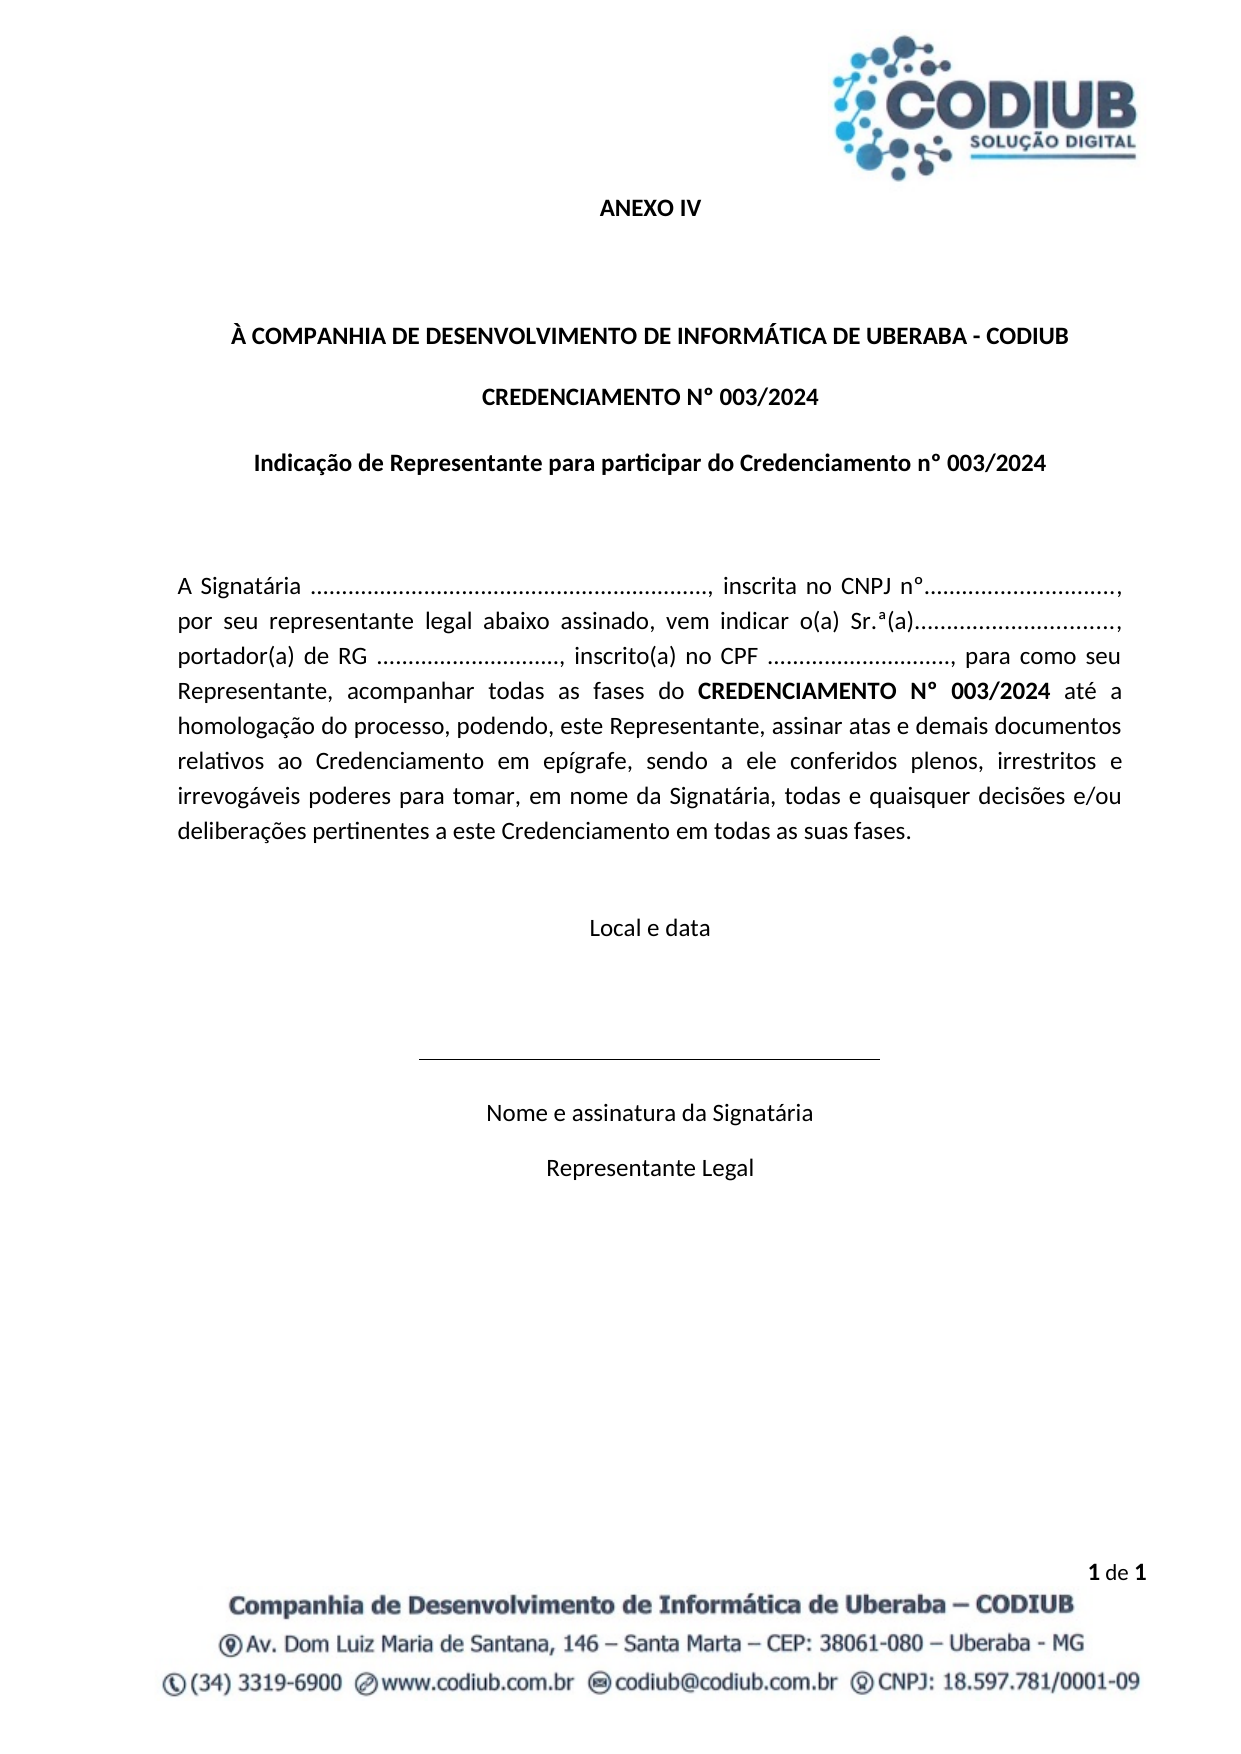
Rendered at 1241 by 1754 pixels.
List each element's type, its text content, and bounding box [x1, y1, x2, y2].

text Local e data [413, 912, 887, 943]
text por seu representante legal abaixo assinado, vem indicar o(a) Sr.ª(a) , [177, 605, 1146, 636]
text ANEXO IV [154, 192, 1146, 223]
text CREDENCIAMENTO Nº 003/2024 [154, 381, 1146, 411]
text Nome e assinatura da Signatária Representante Legal [486, 1097, 814, 1183]
text A Signatária ..............................................................., inscrita no CNPJ nº , [177, 570, 1146, 601]
picture [827, 29, 1147, 193]
picture [154, 1586, 1147, 1701]
subtitle À COMPANHIA DE DESENVOLVIMENTO DE INFORMÁTICA DE UBERABA - CODIUB [231, 320, 1146, 350]
text portador(a) de RG ............................., inscrito(a) no CPF ............................., para como seu Representante, acompanhar todas as fases do CREDENCIAMENTO Nº 003/2024 até a homologação do processo, podendo, este Representante, assinar atas e demais documentos relativos ao Credenciamento em epígrafe, sendo a ele conferidos plenos, irrestritos e irrevogáveis poderes para tomar, em nome da Signatária, todas e quaisquer decisões e/ou deliberações pertinentes a este Credenciamento em todas as suas fases. [177, 640, 1123, 846]
subtitle Indicação de Representante para participar do Credenciamento nº 003/2024 [227, 447, 1073, 478]
